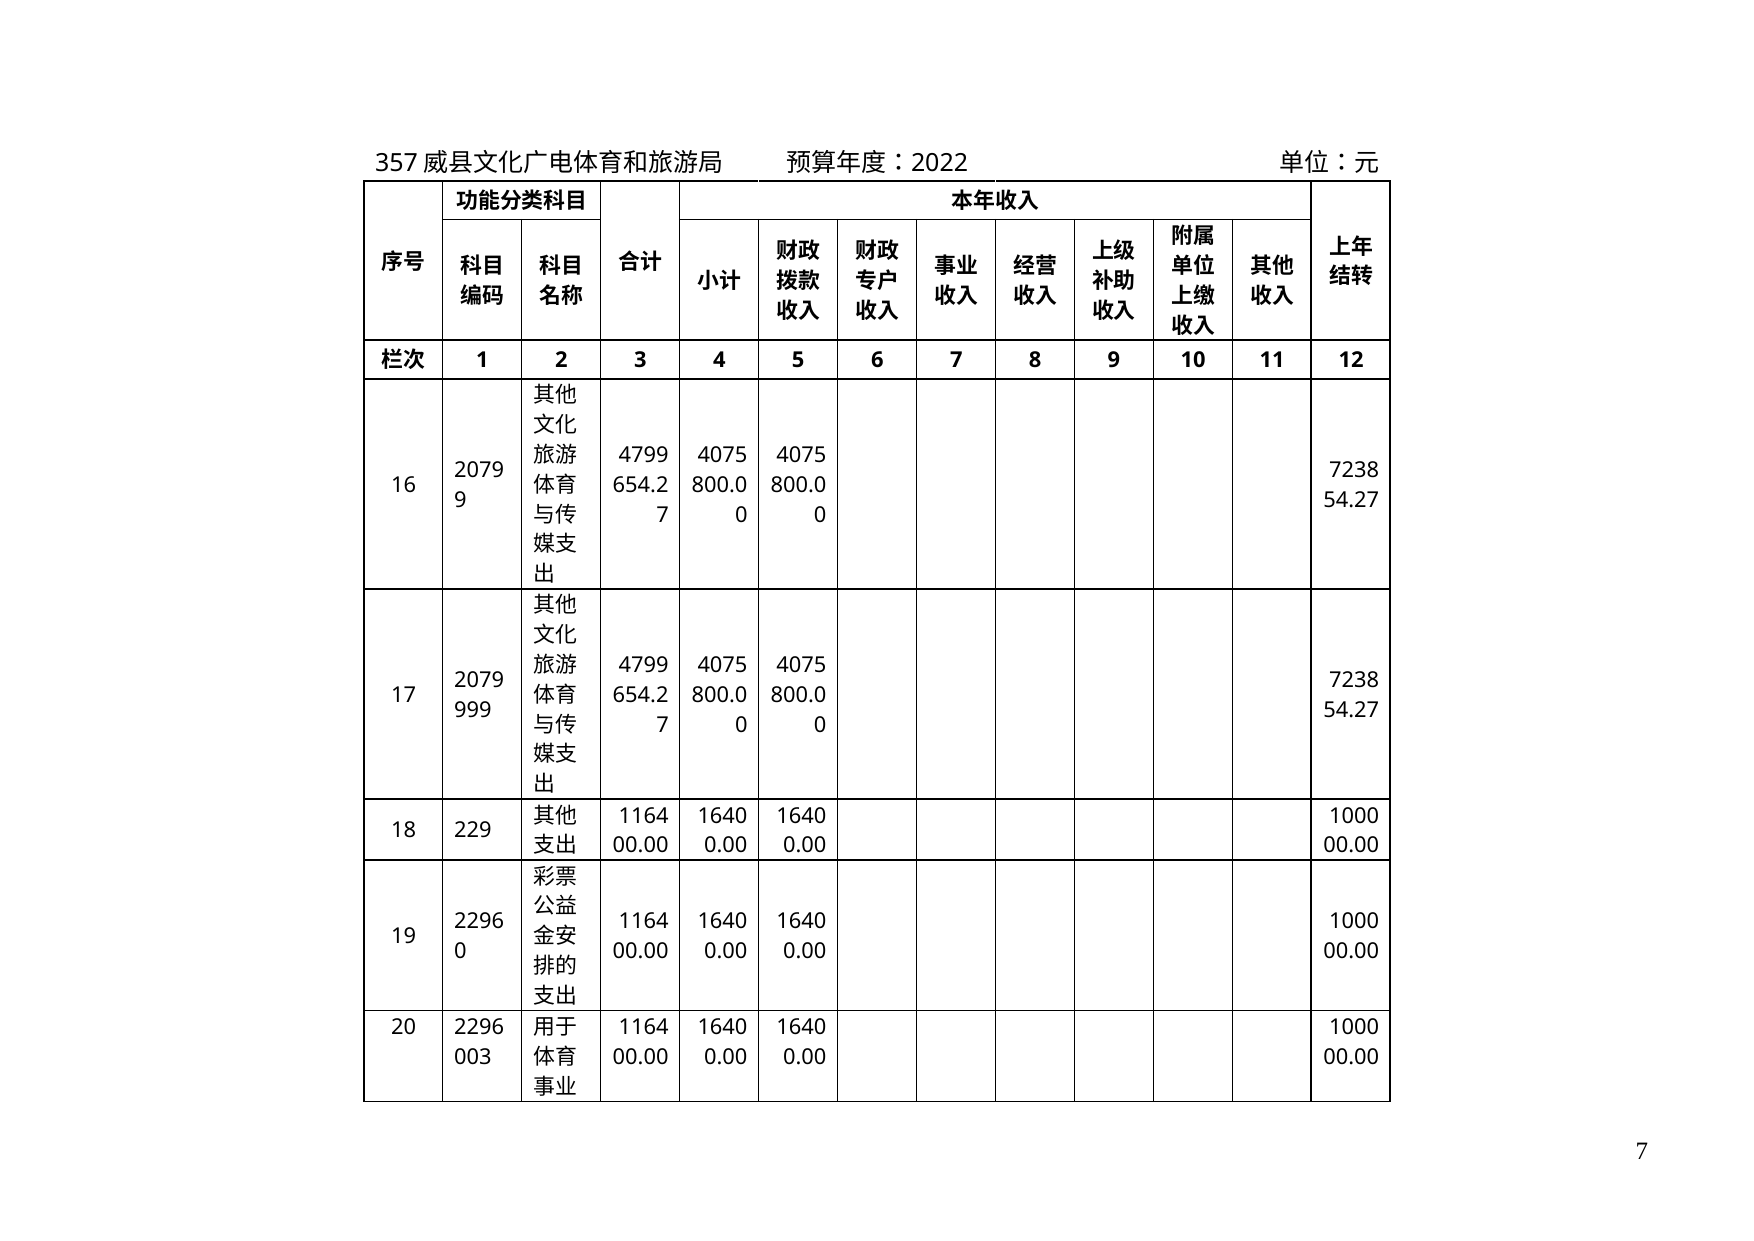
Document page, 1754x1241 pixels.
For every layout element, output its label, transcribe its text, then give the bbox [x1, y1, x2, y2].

table_cell [838, 861, 916, 1010]
table_cell 4 [680, 341, 758, 378]
table_cell [917, 800, 995, 859]
table_cell 116400.00 [601, 1011, 679, 1101]
table_cell [1154, 800, 1232, 859]
table_cell 其他收入 [1233, 220, 1310, 339]
table_cell 20 [365, 1011, 442, 1101]
table_cell [1075, 800, 1153, 859]
table_header 单位：元 [996, 143, 1389, 180]
table_header 预算年度：2022 [759, 143, 995, 180]
table_cell 9 [1075, 341, 1153, 378]
table_cell 18 [365, 800, 442, 859]
table_cell [838, 1011, 916, 1101]
table_cell 116400.00 [601, 861, 679, 1010]
table_cell 20799 [443, 380, 521, 588]
table_cell 2 [522, 341, 600, 378]
table_cell 723854.27 [1312, 380, 1389, 588]
table_cell 4799654.27 [601, 590, 679, 798]
table_cell 5 [759, 341, 837, 378]
table_cell [1075, 1011, 1153, 1101]
table_cell 116400.00 [601, 800, 679, 859]
table_cell 4075800.00 [759, 380, 837, 588]
table_cell [1233, 380, 1310, 588]
table_cell 2079999 [443, 590, 521, 798]
table_cell [917, 590, 995, 798]
table_cell 附属单位上缴收入 [1154, 220, 1232, 339]
table_cell 其他支出 [522, 800, 600, 859]
table_cell [1233, 861, 1310, 1010]
table_cell 其他文化旅游体育与传媒支出 [522, 380, 600, 588]
table_cell [996, 380, 1074, 588]
table_cell 4075800.00 [759, 590, 837, 798]
table_cell [1154, 861, 1232, 1010]
table_cell 上级补助收入 [1075, 220, 1153, 339]
table_cell [1075, 590, 1153, 798]
table_cell 11 [1233, 341, 1310, 378]
table_cell 3 [601, 341, 679, 378]
table_cell [838, 380, 916, 588]
table_cell [996, 800, 1074, 859]
table_cell 100000.00 [1312, 800, 1389, 859]
table_cell [996, 590, 1074, 798]
table_cell [1075, 380, 1153, 588]
table_cell 财政拨款 收入 [759, 220, 837, 339]
table_cell 4075800.00 [680, 380, 758, 588]
table_cell [1154, 590, 1232, 798]
table_cell 16400.00 [680, 861, 758, 1010]
table_cell [1233, 590, 1310, 798]
table_cell [1075, 861, 1153, 1010]
table_cell 栏次 [365, 341, 442, 378]
table_cell [996, 1011, 1074, 1101]
table_cell 上年结转 [1312, 182, 1389, 339]
table_cell 16400.00 [759, 800, 837, 859]
table_cell 合计 [601, 182, 679, 339]
table_cell [996, 861, 1074, 1010]
table_cell 功能分类科目 [443, 182, 600, 219]
table_cell 4075800.00 [680, 590, 758, 798]
table_cell 6 [838, 341, 916, 378]
table_cell 7 [917, 341, 995, 378]
table_cell 100000.00 [1312, 1011, 1389, 1101]
table_cell [917, 861, 995, 1010]
table_cell 16400.00 [759, 861, 837, 1010]
table_cell 22960 [443, 861, 521, 1010]
table_cell 16400.00 [759, 1011, 837, 1101]
table_cell 19 [365, 861, 442, 1010]
table_cell 723854.27 [1312, 590, 1389, 798]
table_cell 2296003 [443, 1011, 521, 1101]
table_cell 财政专户 收入 [838, 220, 916, 339]
table_cell 16400.00 [680, 800, 758, 859]
table_cell 16400.00 [680, 1011, 758, 1101]
table_cell [838, 800, 916, 859]
table_cell 17 [365, 590, 442, 798]
table_cell [1233, 1011, 1310, 1101]
table_cell 事业收入 [917, 220, 995, 339]
table_cell 100000.00 [1312, 861, 1389, 1010]
table_cell 229 [443, 800, 521, 859]
table_cell 10 [1154, 341, 1232, 378]
table_cell 本年收入 [680, 182, 1310, 219]
table_cell 经营收入 [996, 220, 1074, 339]
table_cell [917, 380, 995, 588]
table_cell 其他文化旅游体育与传媒支出 [522, 590, 600, 798]
table_cell 1 [443, 341, 521, 378]
table_cell 12 [1312, 341, 1389, 378]
table_header 357威县文化广电体育和旅游局 [365, 143, 758, 180]
table_cell [838, 590, 916, 798]
table_cell 8 [996, 341, 1074, 378]
table_cell 彩票公益金安排的支出 [522, 861, 600, 1010]
table_cell 16 [365, 380, 442, 588]
table_cell [1154, 380, 1232, 588]
table_cell 序号 [365, 182, 442, 339]
table_cell 小计 [680, 220, 758, 339]
table_cell [1154, 1011, 1232, 1101]
table_cell 4799654.27 [601, 380, 679, 588]
table_cell 用于体育事业的彩票公益金支出 [522, 1011, 600, 1101]
table_cell [1233, 800, 1310, 859]
table_cell 科目名称 [522, 220, 600, 339]
table_cell [917, 1011, 995, 1101]
table_cell 科目 编码 [443, 220, 521, 339]
